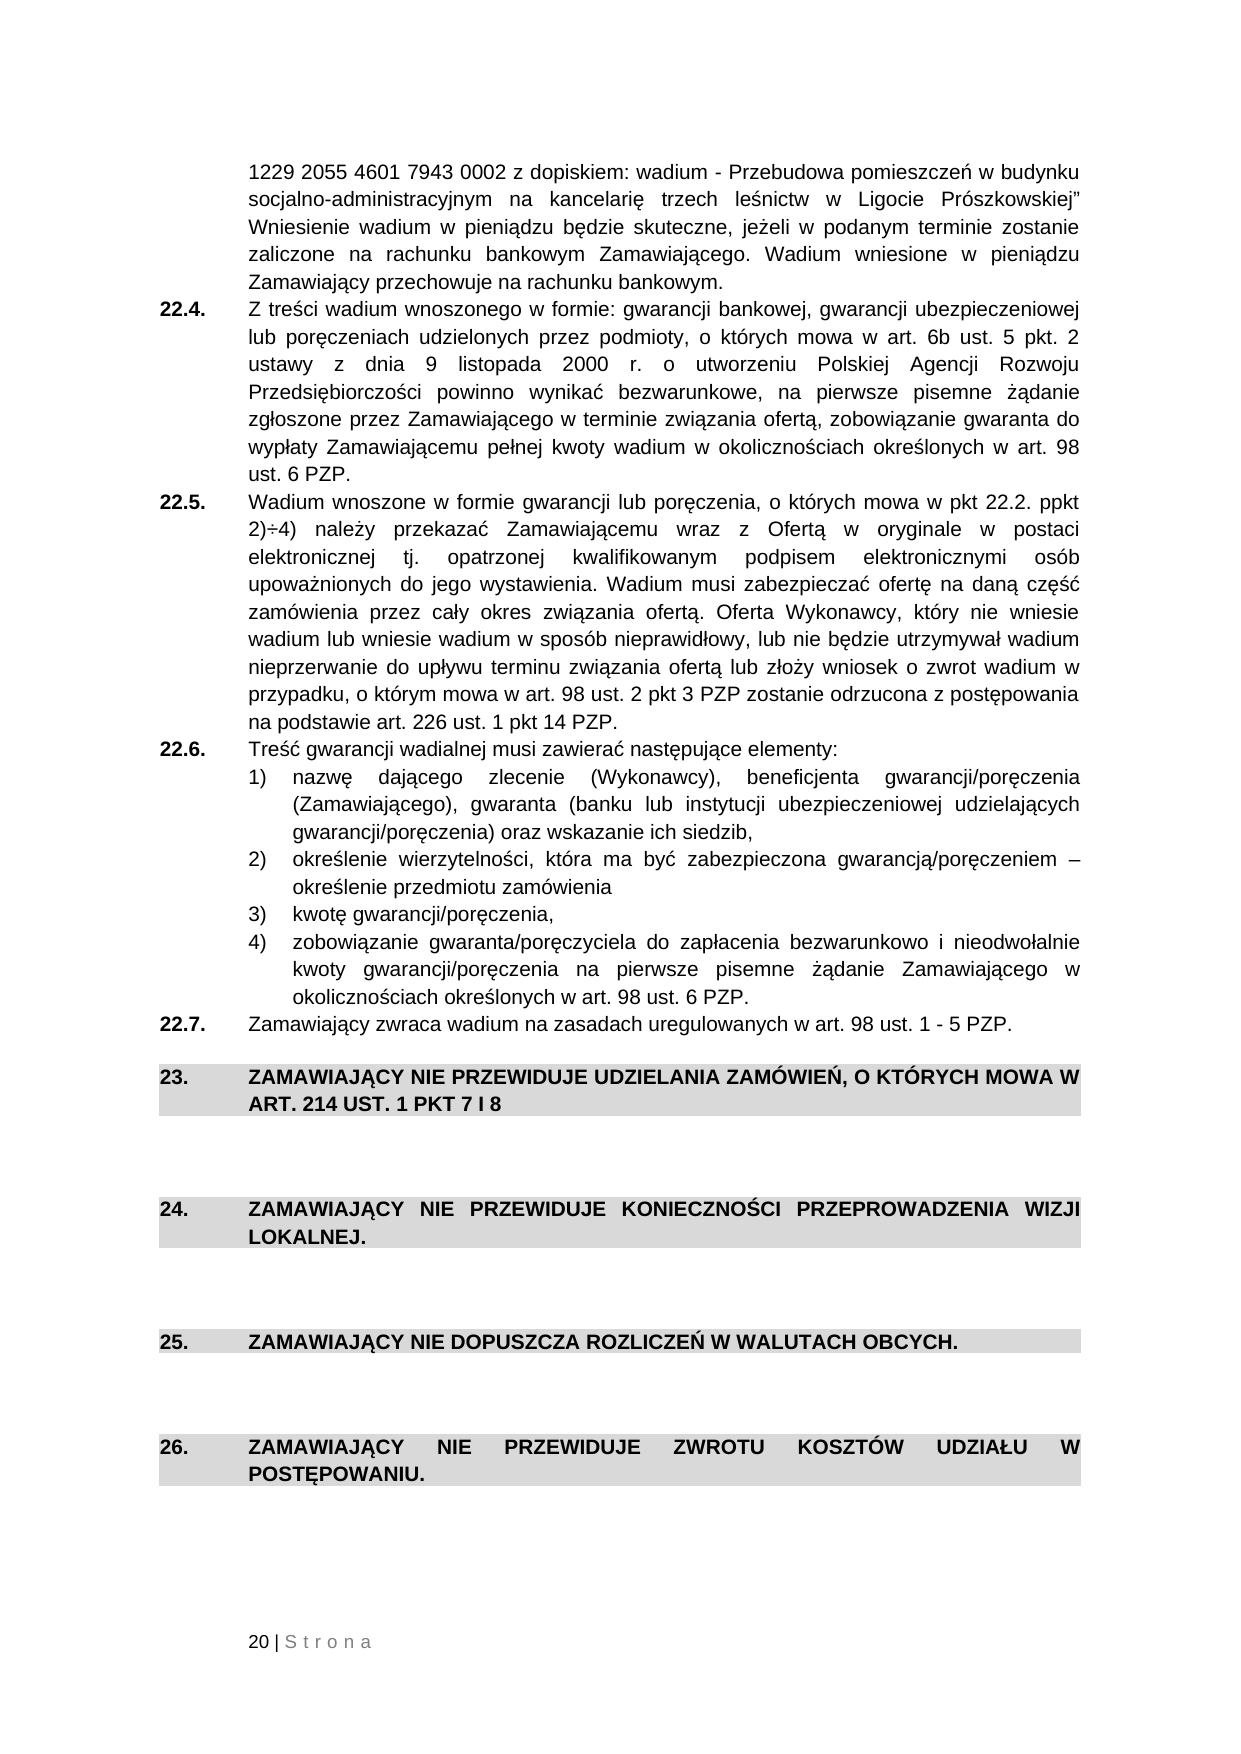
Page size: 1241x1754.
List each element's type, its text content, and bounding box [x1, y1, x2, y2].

list Treść gwarancji wadialnej musi zawierać następujące elementy: [159, 737, 1081, 761]
list określenie wierzytelności, która ma być zabezpieczona gwarancją/poręczeniem – określenie przedmiotu zamówienia [248, 847, 1081, 898]
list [159, 159, 1081, 293]
list Wadium wnoszone w formie gwarancji lub poręczenia, o których mowa w pkt 22.2. ppkt 2)÷4) należy przekazać Zamawiającemu wraz z Ofertą w oryginale w postaci elektronicznej tj. opatrzonej kwalifikowanym podpisem elektronicznymi osób upoważnionych do jego wystawienia. Wadium musi zabezpieczać ofertę na daną część zamówienia przez cały okres związania ofertą. Oferta Wykonawcy, który nie wniesie wadium lub wniesie wadium w sposób nieprawidłowy, lub nie będzie utrzymywał wadium nieprzerwanie do upływu terminu związania ofertą lub złoży wniosek o zwrot wadium w przypadku, o którym mowa w art. 98 ust. 2 pkt 3 PZP zostanie odrzucona z postępowania na podstawie art. 226 ust. 1 pkt 14 PZP. [159, 489, 1081, 733]
subtitle ZAMAWIAJĄCY NIE DOPUSZCZA ROZLICZEŃ W WALUTACH OBCYCH. [159, 1329, 1081, 1353]
subtitle ZAMAWIAJĄCY NIE PRZEWIDUJE ZWROTU KOSZTÓW UDZIAŁU W POSTĘPOWANIU. [159, 1434, 1081, 1486]
list nazwę dającego zlecenie (Wykonawcy), beneficjenta gwarancji/poręczenia (Zamawiającego), gwaranta (banku lub instytucji ubezpieczeniowej udzielających gwarancji/poręczenia) oraz wskazanie ich siedzib, [248, 764, 1081, 843]
list Zamawiający zwraca wadium na zasadach uregulowanych w art. 98 ust. 1 - 5 PZP. [159, 1012, 1081, 1036]
list Z treści wadium wnoszonego w formie: gwarancji bankowej, gwarancji ubezpieczeniowej lub poręczeniach udzielonych przez podmioty, o których mowa w art. 6b ust. 5 pkt. 2 ustawy z dnia 9 listopada 2000 r. o utworzeniu Polskiej Agencji Rozwoju Przedsiębiorczości powinno wynikać bezwarunkowe, na pierwsze pisemne żądanie zgłoszone przez Zamawiającego w terminie związania ofertą, zobowiązanie gwaranta do wypłaty Zamawiającemu pełnej kwoty wadium w okolicznościach określonych w art. 98 ust. 6 PZP. [159, 297, 1081, 486]
list kwotę gwarancji/poręczenia, [248, 902, 1081, 926]
subtitle ZAMAWIAJĄCY NIE PRZEWIDUJE KONIECZNOŚCI PRZEPROWADZENIA WIZJI LOKALNEJ. [159, 1197, 1081, 1248]
subtitle ZAMAWIAJĄCY NIE PRZEWIDUJE UDZIELANIA ZAMÓWIEŃ, O KTÓRYCH MOWA W ART. 214 UST. 1 PKT 7 I 8 [159, 1064, 1081, 1116]
list zobowiązanie gwaranta/poręczyciela do zapłacenia bezwarunkowo i nieodwołalnie kwoty gwarancji/poręczenia na pierwsze pisemne żądanie Zamawiającego w okolicznościach określonych w art. 98 ust. 6 PZP. [248, 929, 1081, 1008]
